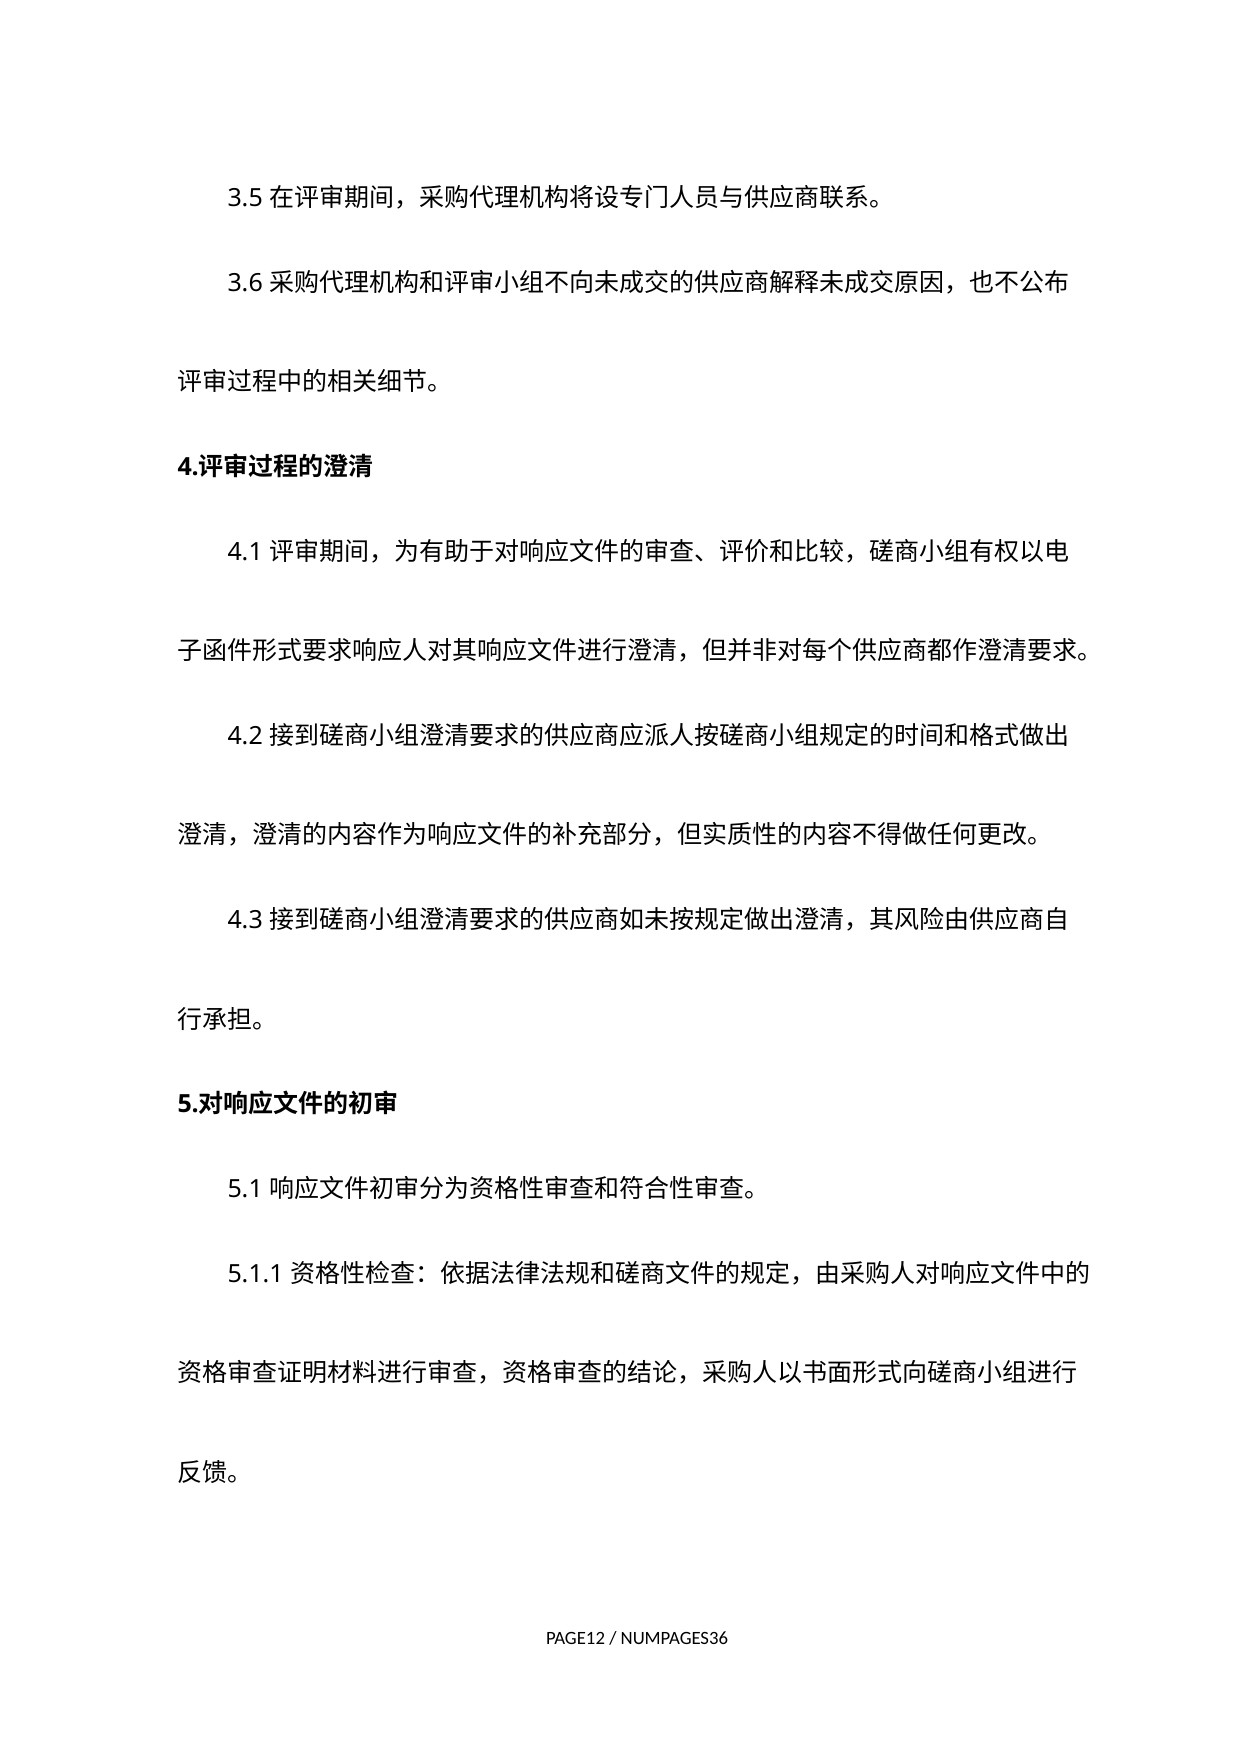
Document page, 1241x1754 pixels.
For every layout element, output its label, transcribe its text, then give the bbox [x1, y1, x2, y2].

subtitle 4.评审过程的澄清 [177, 431, 1092, 498]
subtitle 5.对响应文件的初审 [177, 1069, 1092, 1135]
text 4.2 接到磋商小组澄清要求的供应商应派人按磋商小组规定的时间和格式做出澄清，澄清的内容作为响应文件的补充部分，但实质性的内容不得做任何更改。 [177, 700, 1092, 866]
text 5.1 响应文件初审分为资格性审查和符合性审查。 [177, 1153, 1092, 1220]
text 3.6 采购代理机构和评审小组不向未成交的供应商解释未成交原因，也不公布评审过程中的相关细节。 [177, 247, 1092, 413]
text 5.1.1 资格性检查：依据法律法规和磋商文件的规定，由采购人对响应文件中的资格审查证明材料进行审查，资格审查的结论，采购人以书面形式向磋商小组进行反馈。 [177, 1238, 1092, 1504]
text 4.1 评审期间，为有助于对响应文件的审查、评价和比较，磋商小组有权以电子函件形式要求响应人对其响应文件进行澄清，但并非对每个供应商都作澄清要求。 [177, 516, 1092, 682]
text 4.3 接到磋商小组澄清要求的供应商如未按规定做出澄清，其风险由供应商自行承担。 [177, 884, 1092, 1051]
text 3.5 在评审期间，采购代理机构将设专门人员与供应商联系。 [177, 162, 1092, 229]
